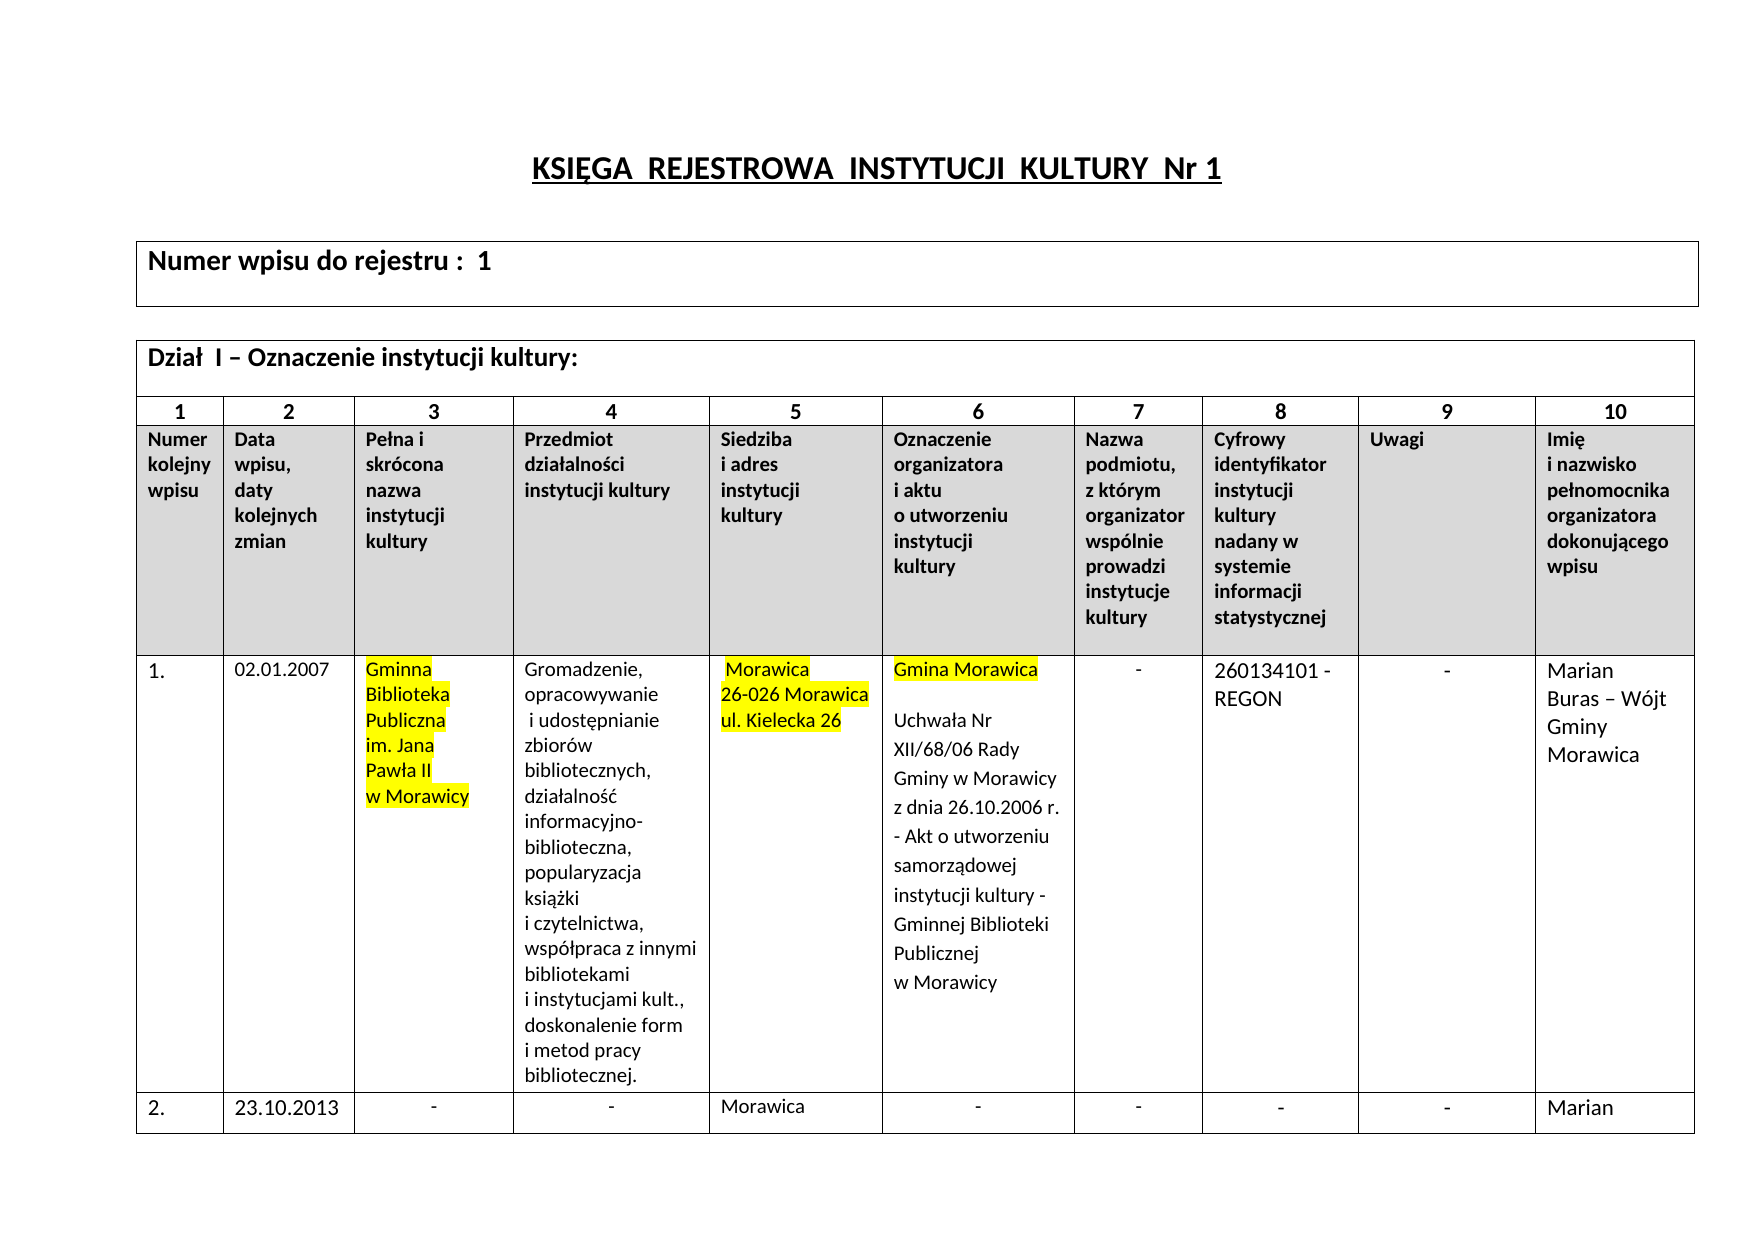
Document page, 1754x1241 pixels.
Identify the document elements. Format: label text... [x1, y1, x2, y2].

table_cell 8 [1203, 397, 1358, 425]
table_cell 5 [710, 397, 882, 425]
text KSIĘGA REJESTROWA INSTYTUCJI KULTURY Nr 1 [148, 147, 1606, 188]
table_cell Nazwa podmiotu, z którym organizator wspólnie prowadzi instytucje kultury [1075, 426, 1202, 655]
table_cell Siedziba i adres instytucji kultury [710, 426, 882, 655]
table_cell Pełna i skrócona nazwa instytucji kultury [355, 426, 513, 655]
table_cell 6 [883, 397, 1074, 425]
table_cell 02.01.2007 [224, 656, 354, 1092]
table_cell Gmina Morawica Uchwała Nr XII/68/06 Rady Gminy w Morawicy z dnia 26.10.2006 r. - Akt o utworzeniu samorządowej instytucji kultury - Gminnej Biblioteki Publicznej w Morawicy [883, 656, 1074, 1092]
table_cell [1536, 1093, 1694, 1133]
table_cell Cyfrowy identyfikator instytucji kultury nadany w systemie informacji statystycznej [1203, 426, 1358, 655]
table_cell Marian Buras – Wójt Gminy Morawica [1536, 656, 1694, 1092]
table_cell 260134101 - REGON [1203, 656, 1358, 1092]
table_cell 2 [224, 397, 354, 425]
table_cell 4 [514, 397, 709, 425]
table_cell Data wpisu, daty kolejnych zmian [224, 426, 354, 655]
table_cell 10 [1536, 397, 1694, 425]
table_cell Oznaczenie organizatora i aktu o utworzeniu instytucji kultury [883, 426, 1074, 655]
table_cell - [1075, 656, 1202, 1092]
table_cell Gromadzenie, opracowywanie i udostępnianie zbiorów bibliotecznych, działalność informacyjno- biblioteczna, popularyzacja książki i czytelnictwa, współpraca z innymi bibliotekami i instytucjami kult., doskonalenie form i metod pracy bibliotecznej. [514, 656, 709, 1092]
table_cell - [355, 1093, 513, 1133]
table_cell Numer kolejny wpisu [137, 426, 223, 655]
table_cell Uwagi [1359, 426, 1535, 655]
table_cell 1. [137, 656, 223, 1092]
table_cell - [1359, 656, 1535, 1092]
table_cell Gminna Biblioteka Publiczna im. Jana Pawła II w Morawicy [355, 656, 513, 1092]
table_cell Przedmiot działalności instytucji kultury [514, 426, 709, 655]
table_cell - [514, 1093, 709, 1133]
table_cell - [1203, 1093, 1358, 1133]
table_cell - [883, 1093, 1074, 1133]
table_cell Imię i nazwisko pełnomocnika organizatora dokonującego wpisu [1536, 426, 1694, 655]
table_cell 9 [1359, 397, 1535, 425]
table_cell 1 [137, 397, 223, 425]
table_cell 7 [1075, 397, 1202, 425]
table_cell 3 [355, 397, 513, 425]
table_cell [710, 1093, 882, 1133]
table_cell Morawica 26-026 Morawica ul. Kielecka 26 [710, 656, 882, 1092]
table_cell 23.10.2013 [224, 1093, 354, 1133]
table_header Numer wpisu do rejestru : 1 [137, 242, 1698, 306]
table_cell 2. [137, 1093, 223, 1133]
table_cell - [1075, 1093, 1202, 1133]
table_cell - [1359, 1093, 1535, 1133]
table_header Dział I – Oznaczenie instytucji kultury: [137, 341, 1694, 396]
